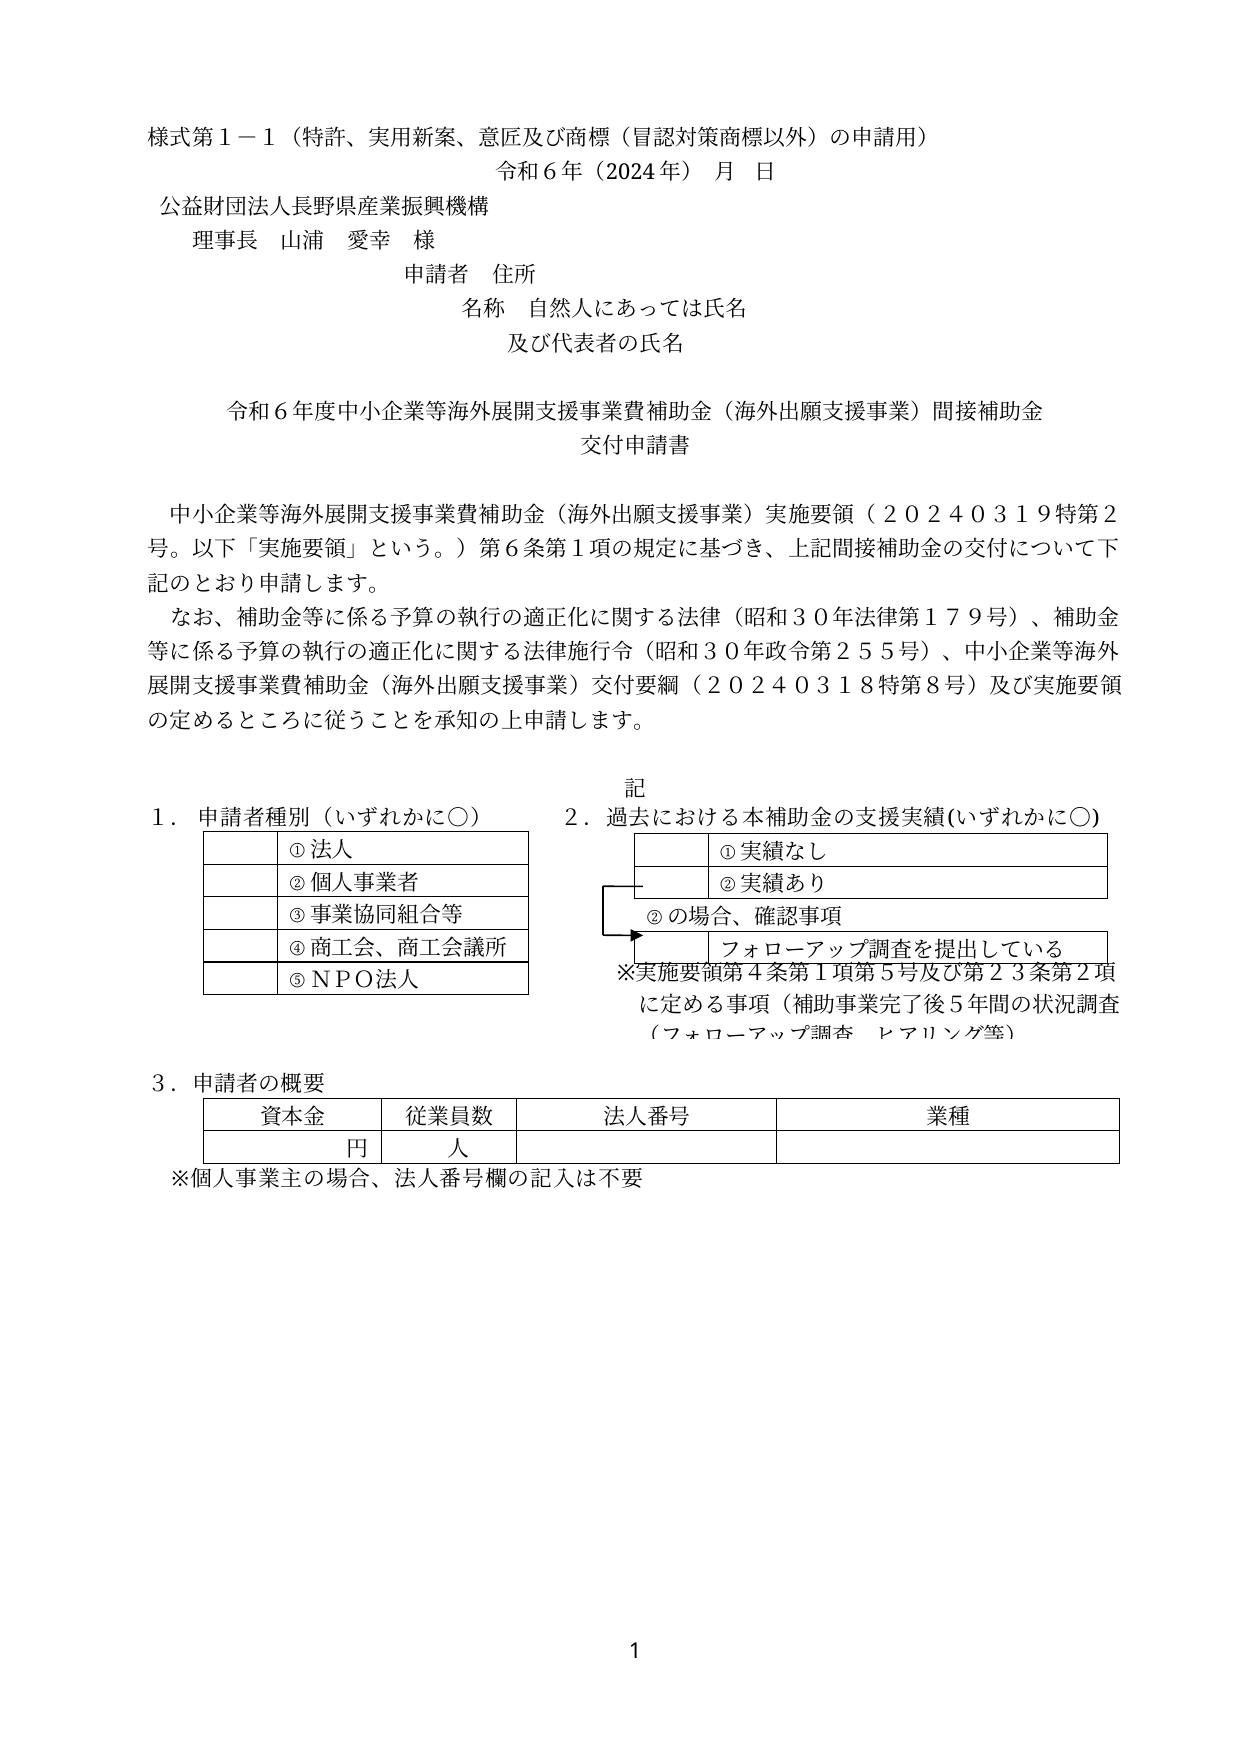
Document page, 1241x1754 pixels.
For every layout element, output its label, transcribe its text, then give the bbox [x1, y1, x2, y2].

table_header 法人番号 [517, 1099, 776, 1130]
text 公益財団法人長野県産業振興機構 [148, 187, 1122, 221]
table_cell [204, 865, 277, 896]
table_cell ②個人事業者 [278, 865, 528, 896]
table_cell 人 [382, 1131, 516, 1163]
table_cell [204, 930, 277, 961]
table_cell ⑤ＮＰＯ法人 [278, 963, 528, 994]
table_cell ④商工会、商工会議所 [278, 930, 528, 961]
table_cell ③事業協同組合等 [278, 897, 528, 929]
table_header ①実績なし [709, 834, 1107, 866]
table_header [204, 832, 277, 864]
table_cell [777, 1131, 1119, 1163]
table_cell [635, 867, 708, 898]
text 令和６年（2024年） 月 日 [148, 152, 1122, 187]
text 及び代表者の氏名 [148, 324, 1122, 358]
text 中小企業等海外展開支援事業費補助金（海外出願支援事業）実施要領（２０２４０３１９特第２号。以下「実施要領」という。）第６条第１項の規定に基づき、上記間接補助金の交付について下記のとおり申請します。 [148, 495, 1122, 598]
table_cell ②実績あり [709, 867, 1107, 898]
text 交付申請書 [148, 427, 1122, 461]
text 記 [148, 769, 1122, 803]
text 名称 自然人にあっては氏名 [148, 289, 1122, 324]
table_cell [204, 897, 277, 929]
table_cell ②の場合、確認事項 [635, 899, 1107, 931]
table_cell [204, 963, 277, 994]
text 様式第１－１（特許、実用新案、意匠及び商標（冒認対策商標以外）の申請用） [148, 118, 1122, 152]
list 申請者種別（いずれかに○） ２．過去における本補助金の支援実績(いずれかに〇) [148, 803, 1129, 831]
table_cell 円 [204, 1131, 381, 1163]
text 令和６年度中小企業等海外展開支援事業費補助金（海外出願支援事業）間接補助金 [148, 392, 1122, 427]
text なお、補助金等に係る予算の執行の適正化に関する法律（昭和３０年法律第１７９号）、補助金等に係る予算の執行の適正化に関する法律施行令（昭和３０年政令第２５５号）、中小企業等海外展開支援事業費補助金（海外出願支援事業）交付要綱（２０２４０３１８特第８号）及び実施要領の定めるところに従うことを承知の上申請します。 [148, 598, 1122, 735]
table_cell [517, 1131, 776, 1163]
table_cell [635, 932, 708, 963]
table_header ①法人 [278, 832, 528, 864]
table_cell フォローアップ調査を提出している [709, 932, 1107, 963]
text ３．申請者の概要 [148, 1064, 1122, 1098]
table_header [635, 834, 708, 866]
table_header 業種 [777, 1099, 1119, 1130]
text ※個人事業主の場合、法人番号欄の記入は不要 [148, 1164, 1129, 1191]
text 申請者 住所 [148, 255, 1122, 289]
table_header 資本金 [204, 1099, 381, 1130]
text 理事長 山浦 愛幸 様 [148, 221, 1122, 255]
table_header 従業員数 [382, 1099, 516, 1130]
